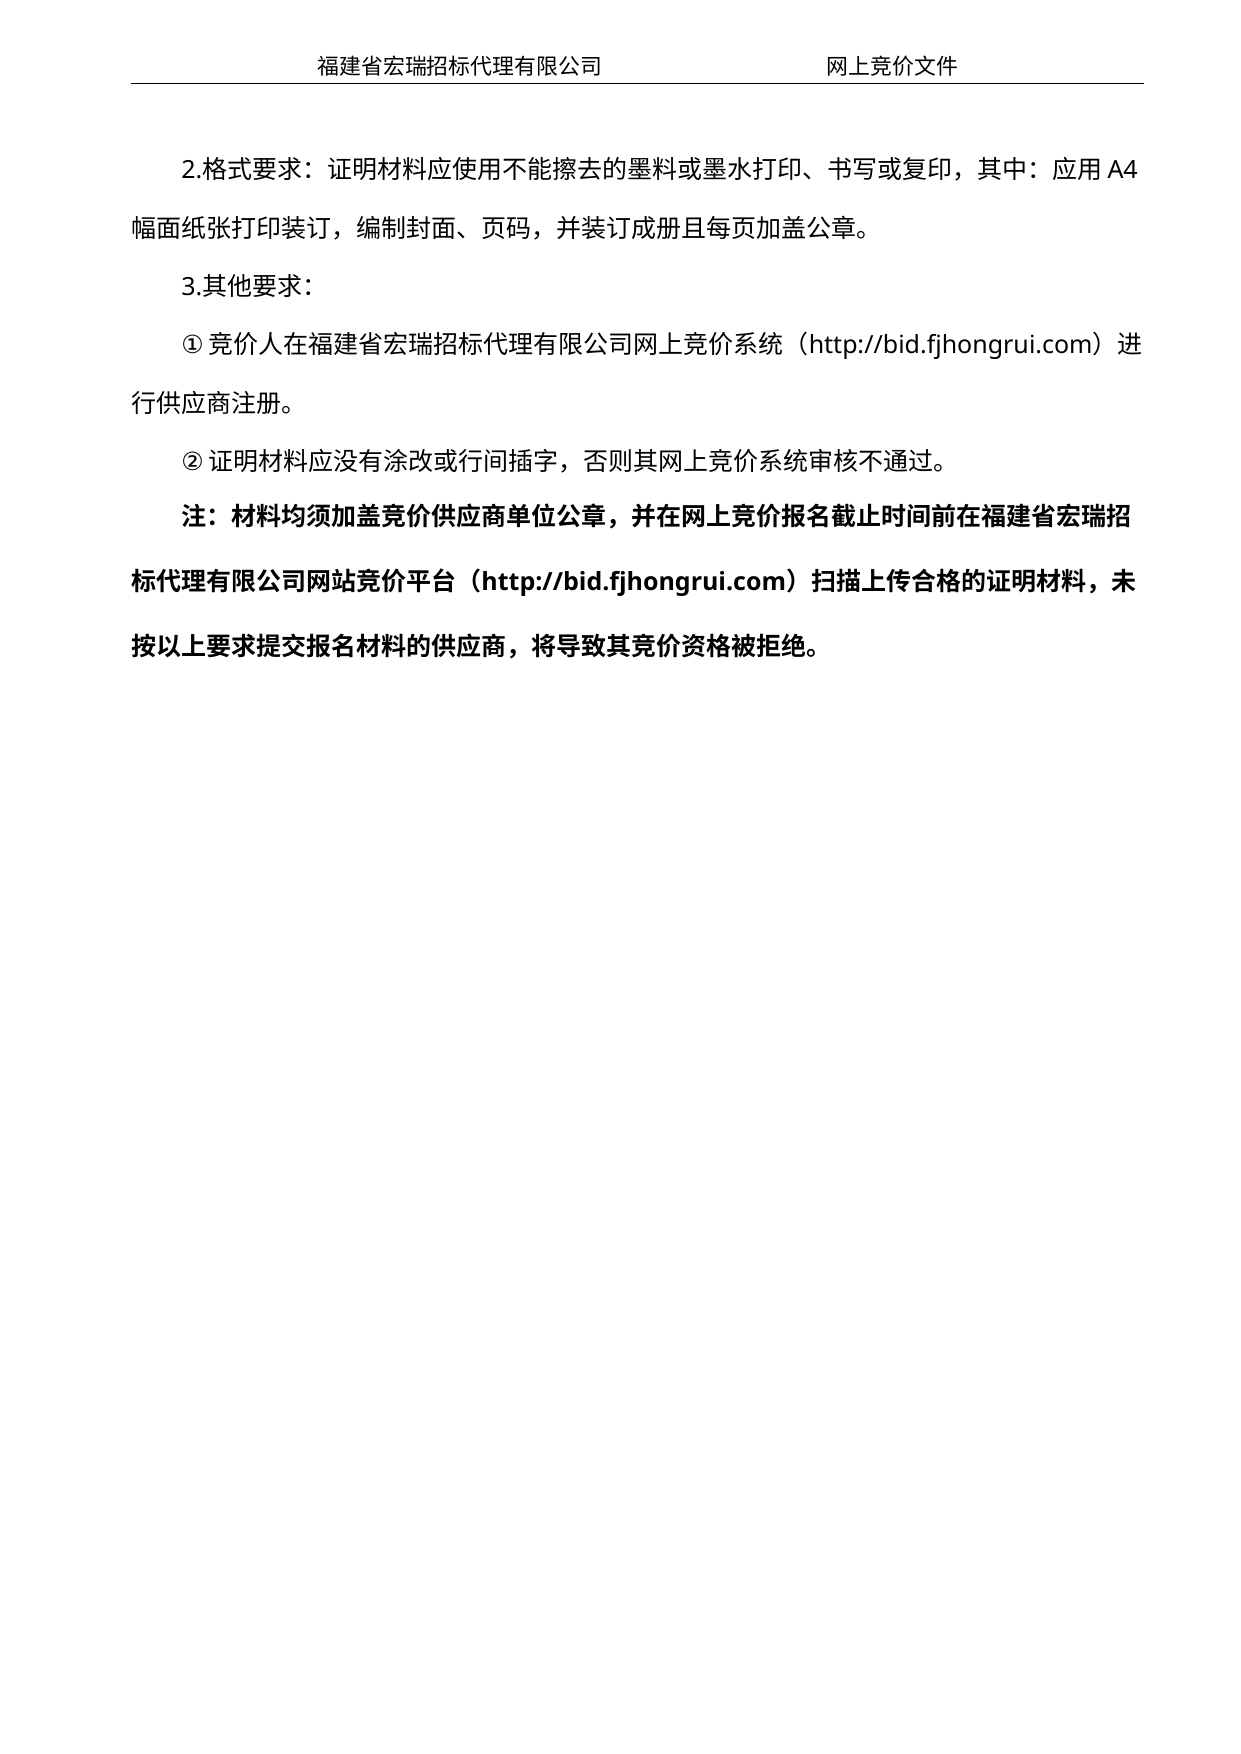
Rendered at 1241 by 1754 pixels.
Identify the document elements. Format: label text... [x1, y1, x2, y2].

text ①竞价人在福建省宏瑞招标代理有限公司网上竞价系统（http://bid.fjhongrui.com）进行供应商注册。 [131, 307, 1144, 424]
text 3.其他要求： [131, 249, 1144, 307]
text 2.格式要求：证明材料应使用不能擦去的墨料或墨水打印、书写或复印，其中：应用A4幅面纸张打印装订，编制封面、页码，并装订成册且每页加盖公章。 [131, 132, 1144, 249]
text 注：材料均须加盖竞价供应商单位公章，并在网上竞价报名截止时间前在福建省宏瑞招标代理有限公司网站竞价平台（http://bid.fjhongrui.com）扫描上传合格的证明材料，未按以上要求提交报名材料的供应商，将导致其竞价资格被拒绝。 [131, 482, 1144, 677]
text ②证明材料应没有涂改或行间插字，否则其网上竞价系统审核不通过。 [131, 424, 1144, 482]
